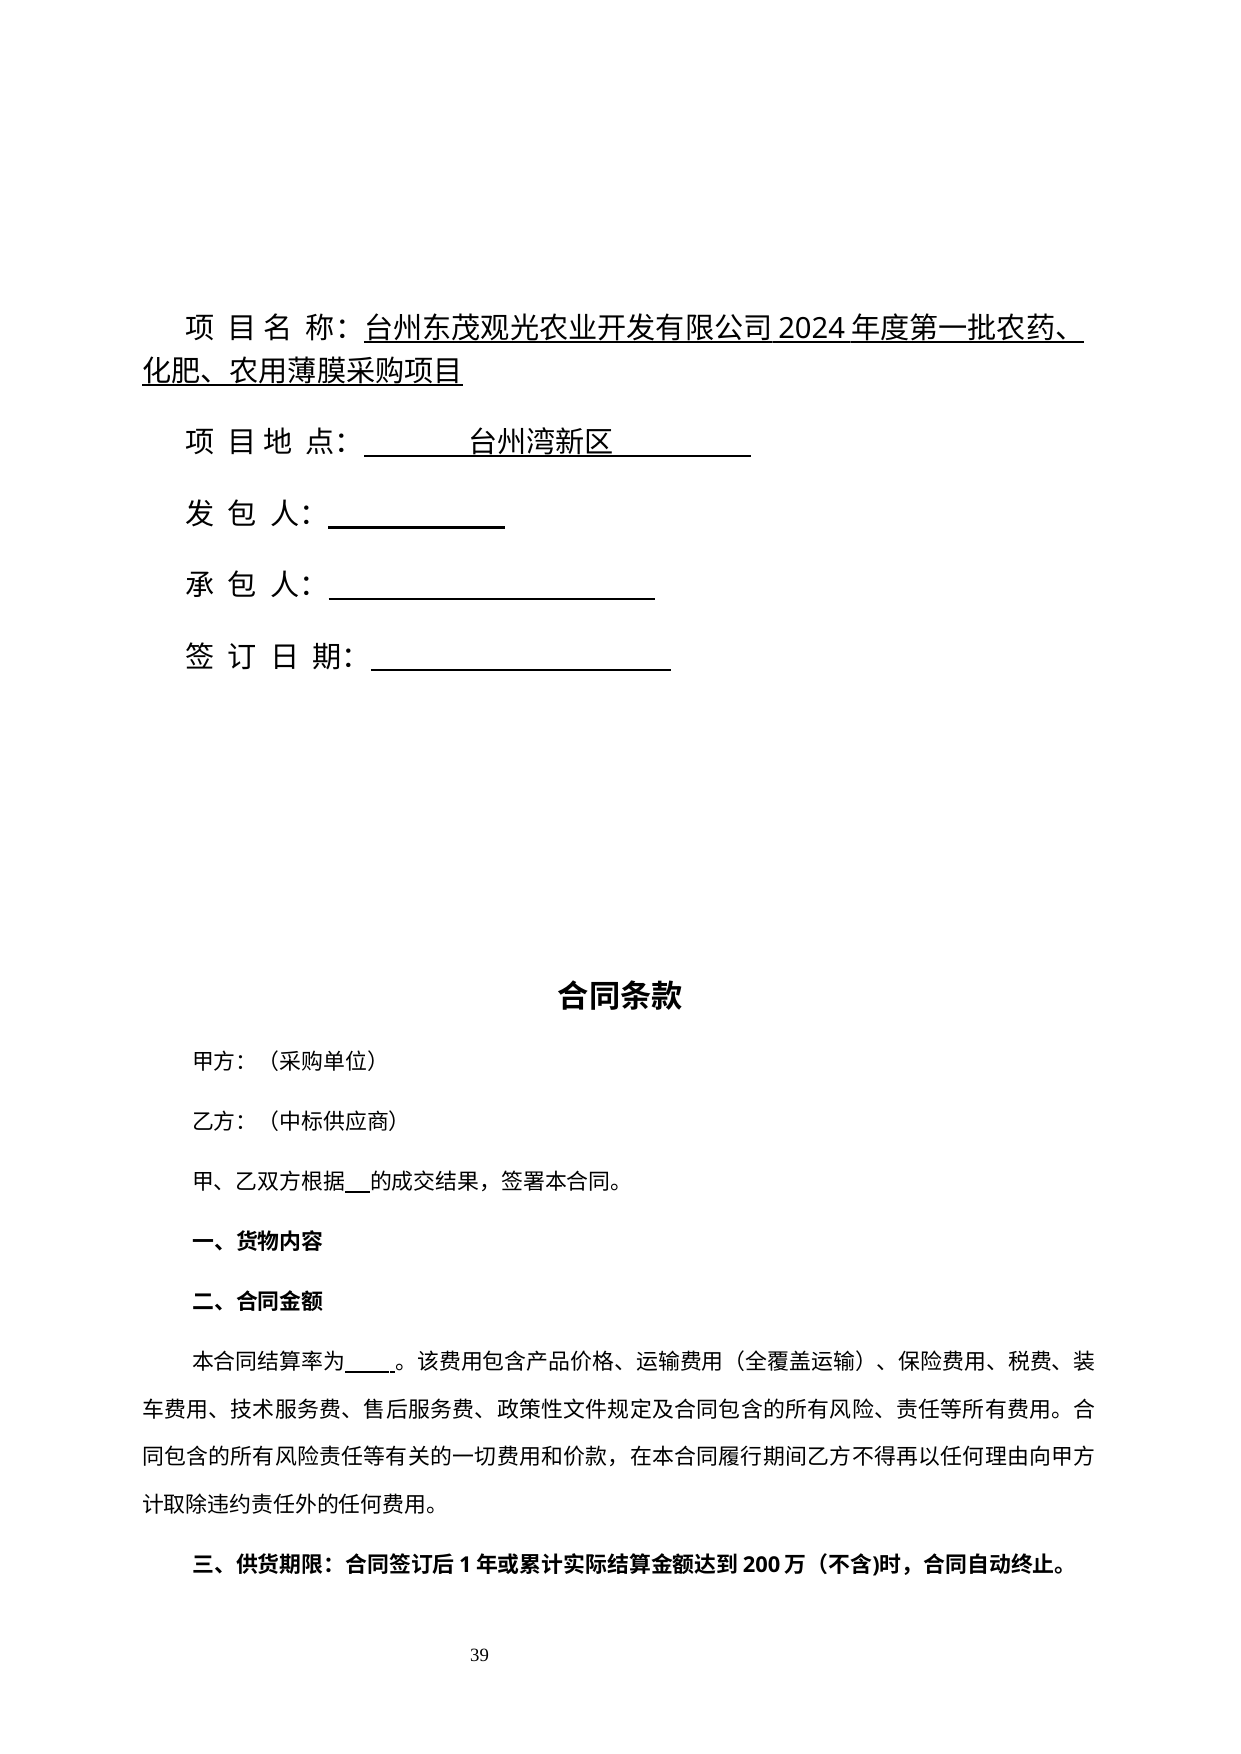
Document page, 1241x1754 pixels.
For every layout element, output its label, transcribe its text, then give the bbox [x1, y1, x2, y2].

text 一、货物内容 [142, 1224, 1098, 1256]
text 项 目 地 点： 台州湾新区 [142, 419, 1098, 461]
text 三、供货期限：合同签订后1年或累计实际结算金额达到200万（不含)时，合同自动终止。 [142, 1547, 1098, 1578]
text 甲、乙双方根据 的成交结果，签署本合同。 [142, 1164, 1098, 1196]
text 二、合同金额 [142, 1284, 1098, 1316]
text 本合同结算率为 。该费用包含产品价格、运输费用（全覆盖运输）、保险费用、税费、装车费用、技术服务费、售后服务费、政策性文件规定及合同包含的所有风险、责任等所有费用。合同包含的所有风险责任等有关的一切费用和价款，在本合同履行期间乙方不得再以任何理由向甲方计取除违约责任外的任何费用。 [142, 1344, 1098, 1518]
text 发 包 人： [142, 490, 1098, 532]
text 合同条款 [142, 971, 1098, 1016]
text 签 订 日 期： [142, 633, 1098, 675]
text 项 目 名 称：台州东茂观光农业开发有限公司2024年度第一批农药、化肥、农用薄膜采购项目 [142, 305, 1098, 389]
text 甲方：（采购单位） [142, 1044, 1098, 1076]
text 承 包 人： [142, 562, 1098, 604]
text 乙方：（中标供应商） [142, 1104, 1098, 1136]
